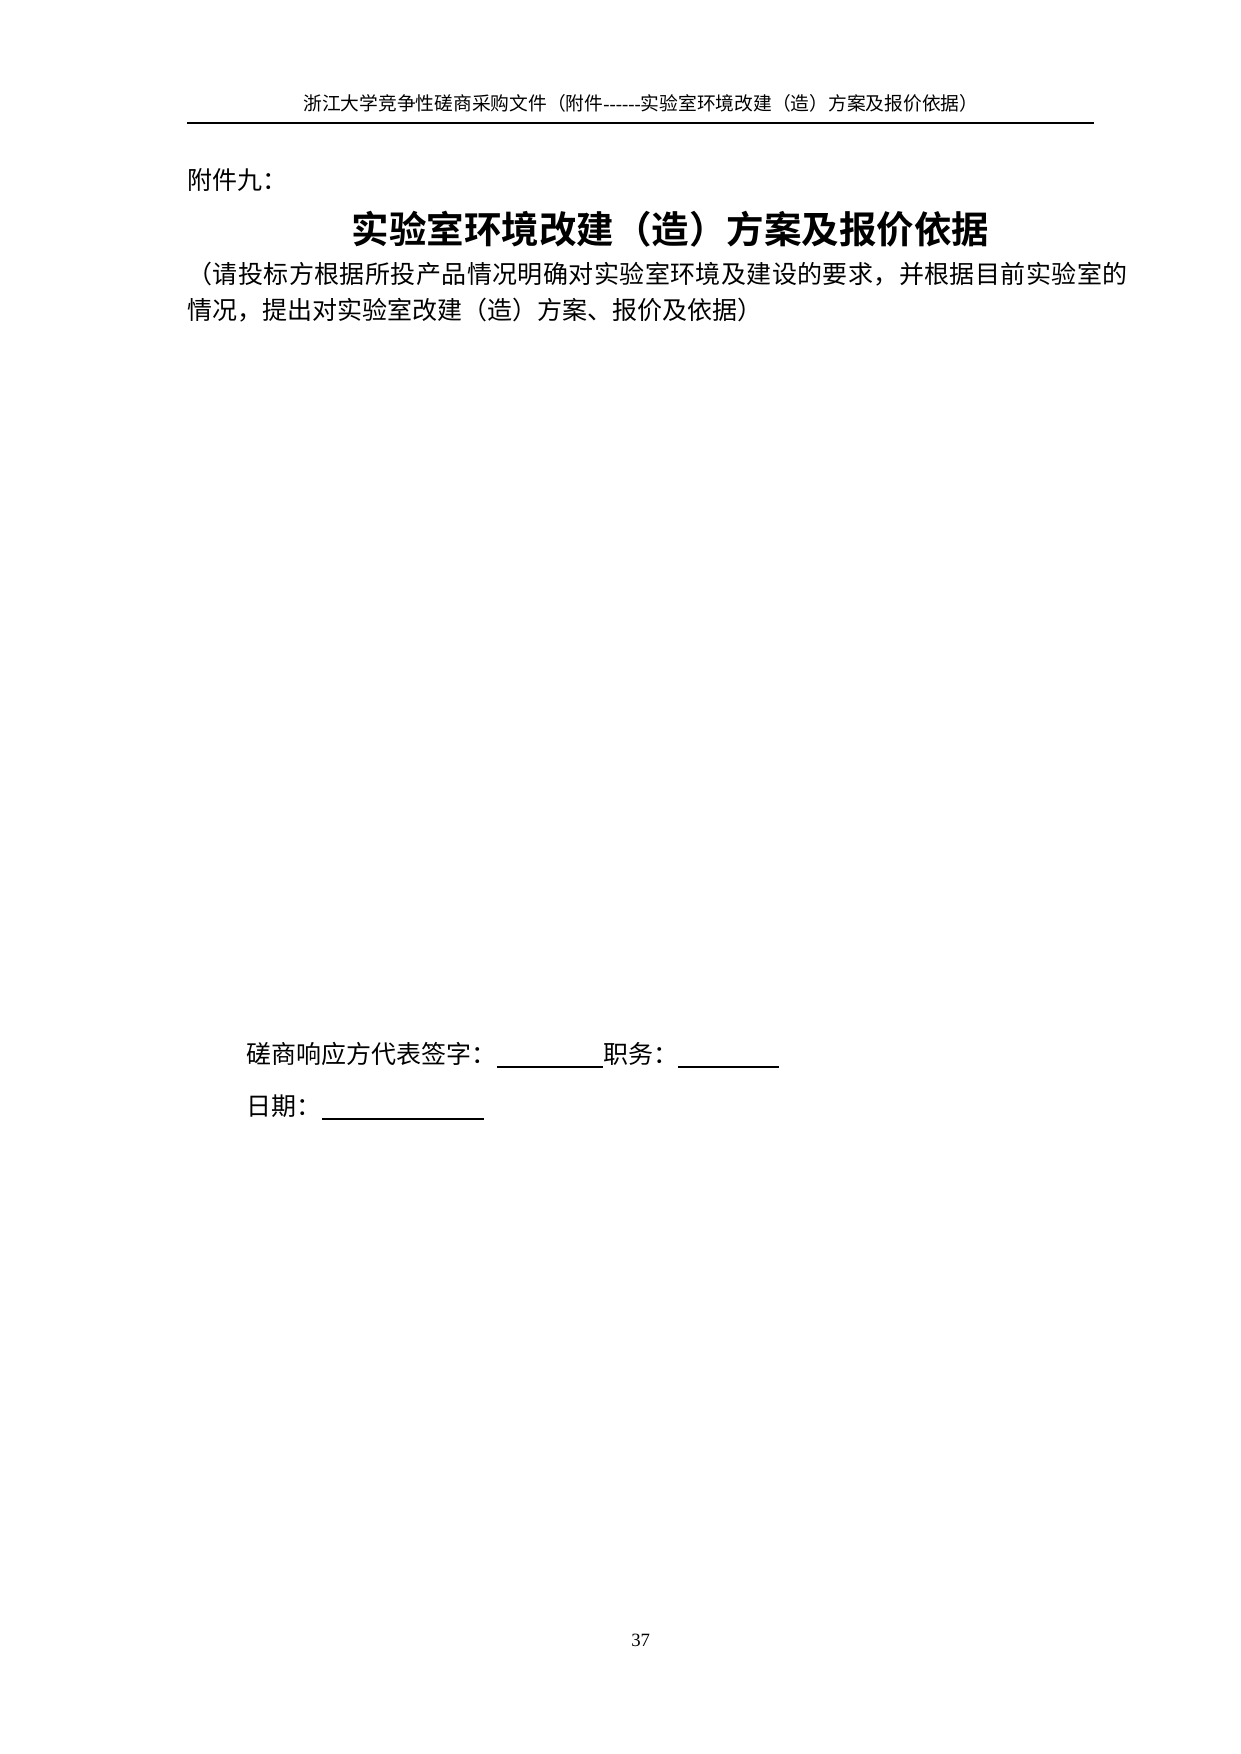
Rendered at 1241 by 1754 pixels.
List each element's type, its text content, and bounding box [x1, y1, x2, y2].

text 附件九： [187, 148, 1094, 200]
text 日期： [243, 1074, 1094, 1126]
text 实验室环境改建（造）方案及报价依据 [243, 200, 1094, 254]
text 磋商响应方代表签字： 职务： [243, 1022, 1094, 1074]
text （请投标方根据所投产品情况明确对实验室环境及建设的要求，并根据目前实验室的情况，提出对实验室改建（造）方案、报价及依据） [187, 254, 1130, 327]
